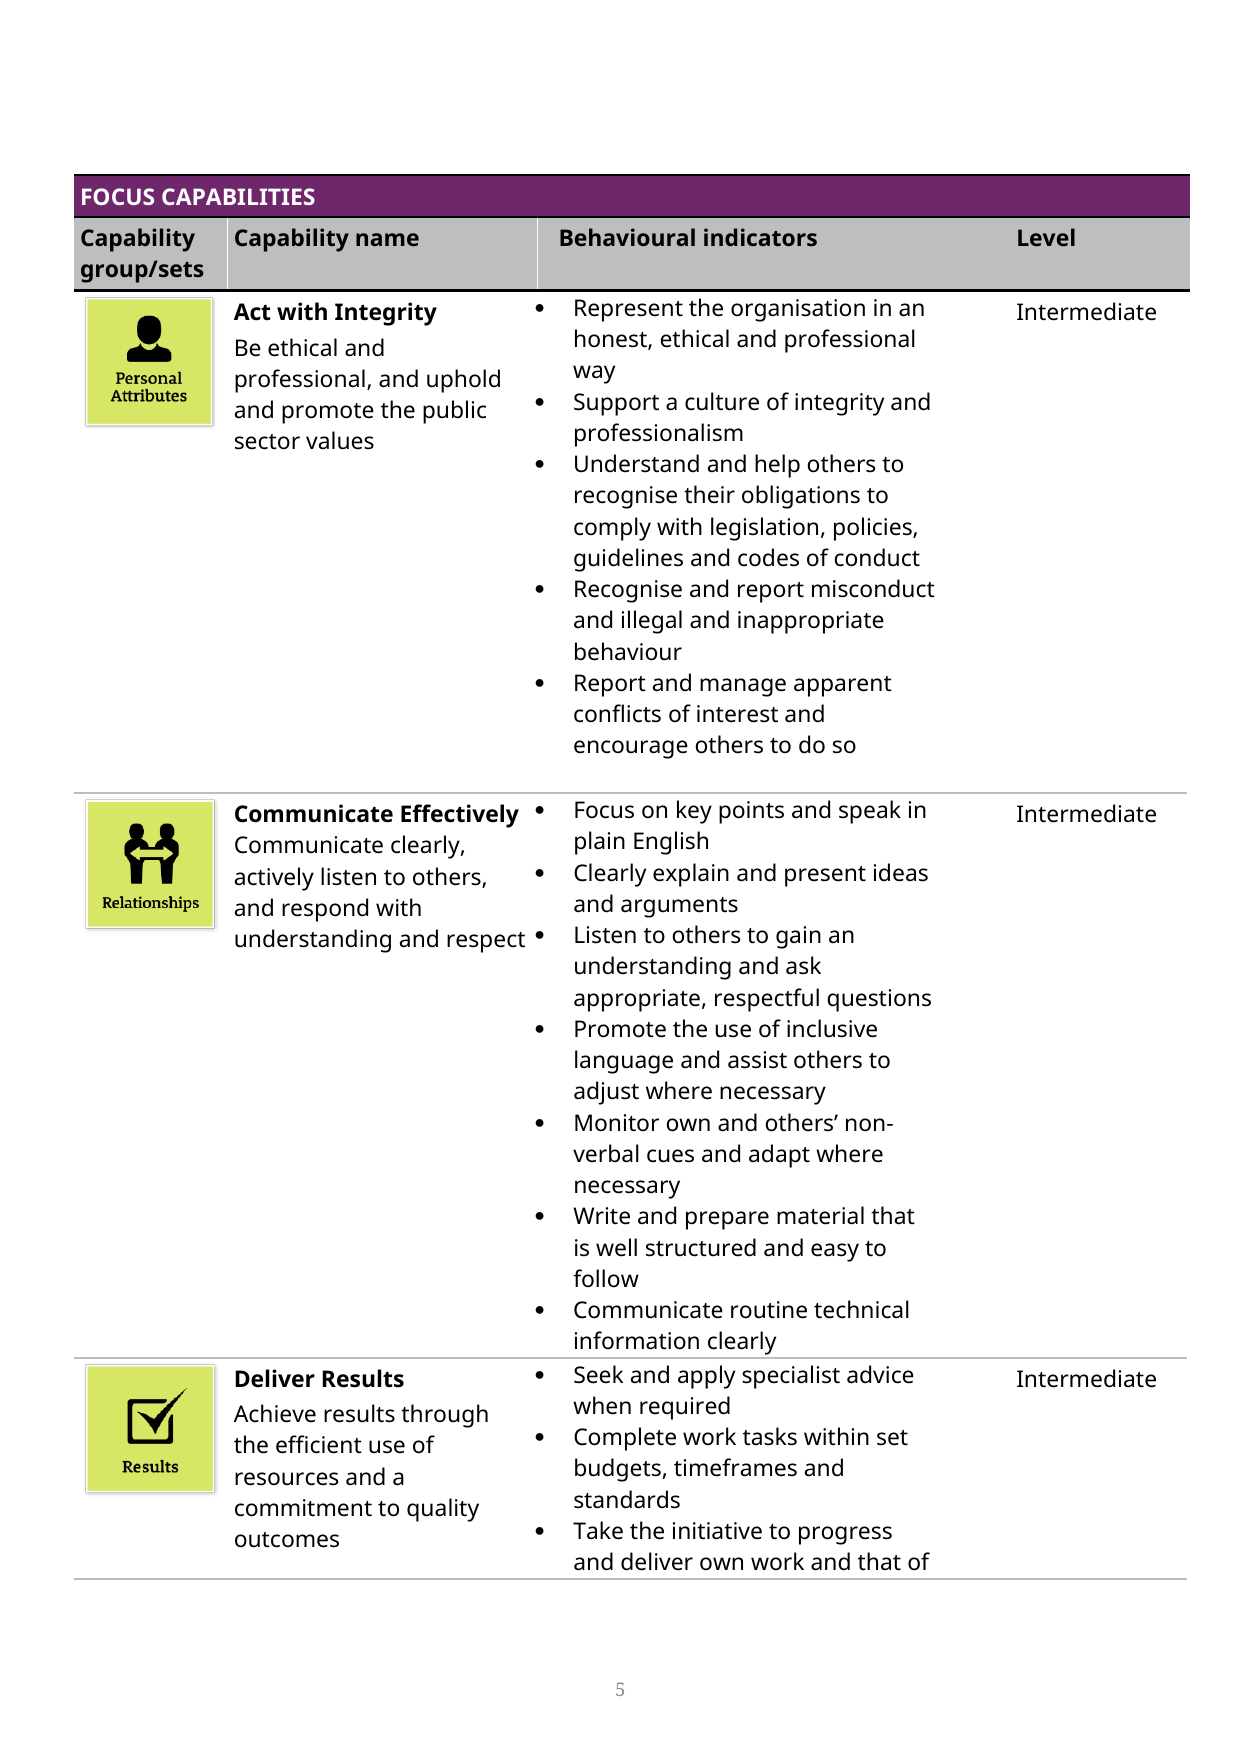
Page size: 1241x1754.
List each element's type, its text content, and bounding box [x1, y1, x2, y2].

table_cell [530, 1359, 1010, 1577]
table_cell Represent the organisation in an honest, ethical and professional way Support a culture of integrity and professionalism Understand and help others to recognise their obligations to comply with legislation, policies, guidelines and codes of conduct Recognise and report misconduct and illegal and inappropriate behaviour Report and manage apparent conflicts of interest and encourage others to do so [530, 292, 1010, 792]
table_cell Intermediate [1010, 794, 1187, 1357]
picture [79, 794, 221, 935]
table_cell [538, 218, 552, 289]
table_cell Focus on key points and speak in plain English Clearly explain and present ideas and arguments Listen to others to gain an understanding and ask appropriate, respectful questions Promote the use of inclusive language and assist others to adjust where necessary Monitor own and others’ non-verbal cues and adapt where necessary Write and prepare material that is well structured and easy to follow Communicate routine technical information clearly [530, 794, 1010, 1357]
table_cell Capability group/sets [74, 218, 227, 289]
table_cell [228, 1359, 530, 1577]
table_cell [74, 794, 227, 1357]
table_cell Act with Integrity Be ethical and professional, and uphold and promote the public sector values [228, 292, 530, 792]
picture [79, 292, 219, 432]
table_cell [74, 1359, 227, 1577]
table_cell Intermediate [1010, 1359, 1187, 1577]
table_cell [74, 292, 227, 792]
table_cell Behavioural indicators [552, 218, 1010, 289]
table_cell Capability name [228, 218, 537, 289]
table_cell Communicate Effectively Communicate clearly, actively listen to others, and respond with understanding and respect [228, 794, 530, 1357]
picture [79, 1358, 221, 1499]
table_header FOCUS CAPABILITIES [74, 176, 1190, 216]
table_cell Intermediate [1010, 292, 1187, 792]
table_cell Level [1010, 218, 1190, 289]
